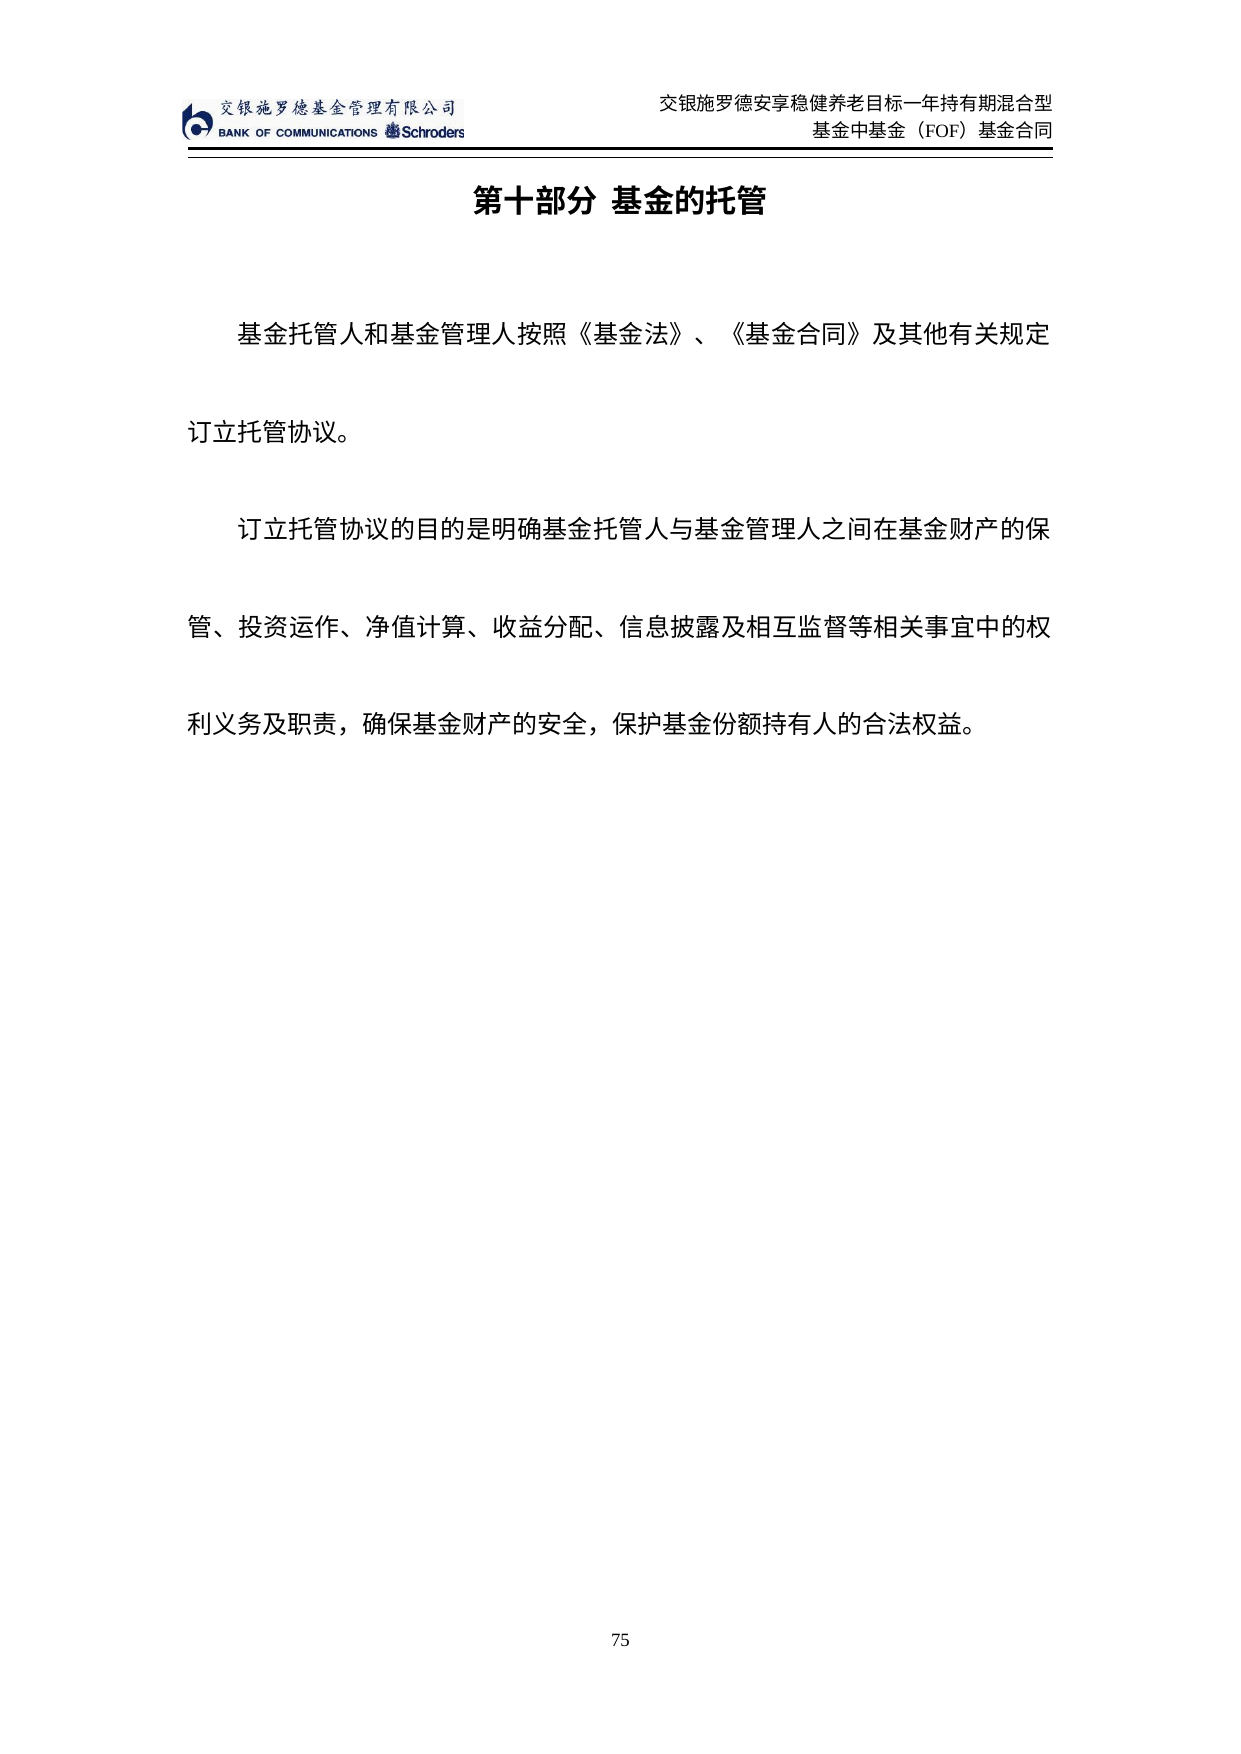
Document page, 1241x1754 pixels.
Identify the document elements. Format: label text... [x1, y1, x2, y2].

text 基金托管人和基金管理人按照《基金法》、《基金合同》及其他有关规定订立托管协议。 [187, 301, 1053, 463]
picture [182, 99, 464, 140]
text 订立托管协议的目的是明确基金托管人与基金管理人之间在基金财产的保管、投资运作、净值计算、收益分配、信息披露及相互监督等相关事宜中的权利义务及职责，确保基金财产的安全，保护基金份额持有人的合法权益。 [187, 481, 1053, 741]
subtitle 第十部分 基金的托管 [187, 166, 1053, 231]
